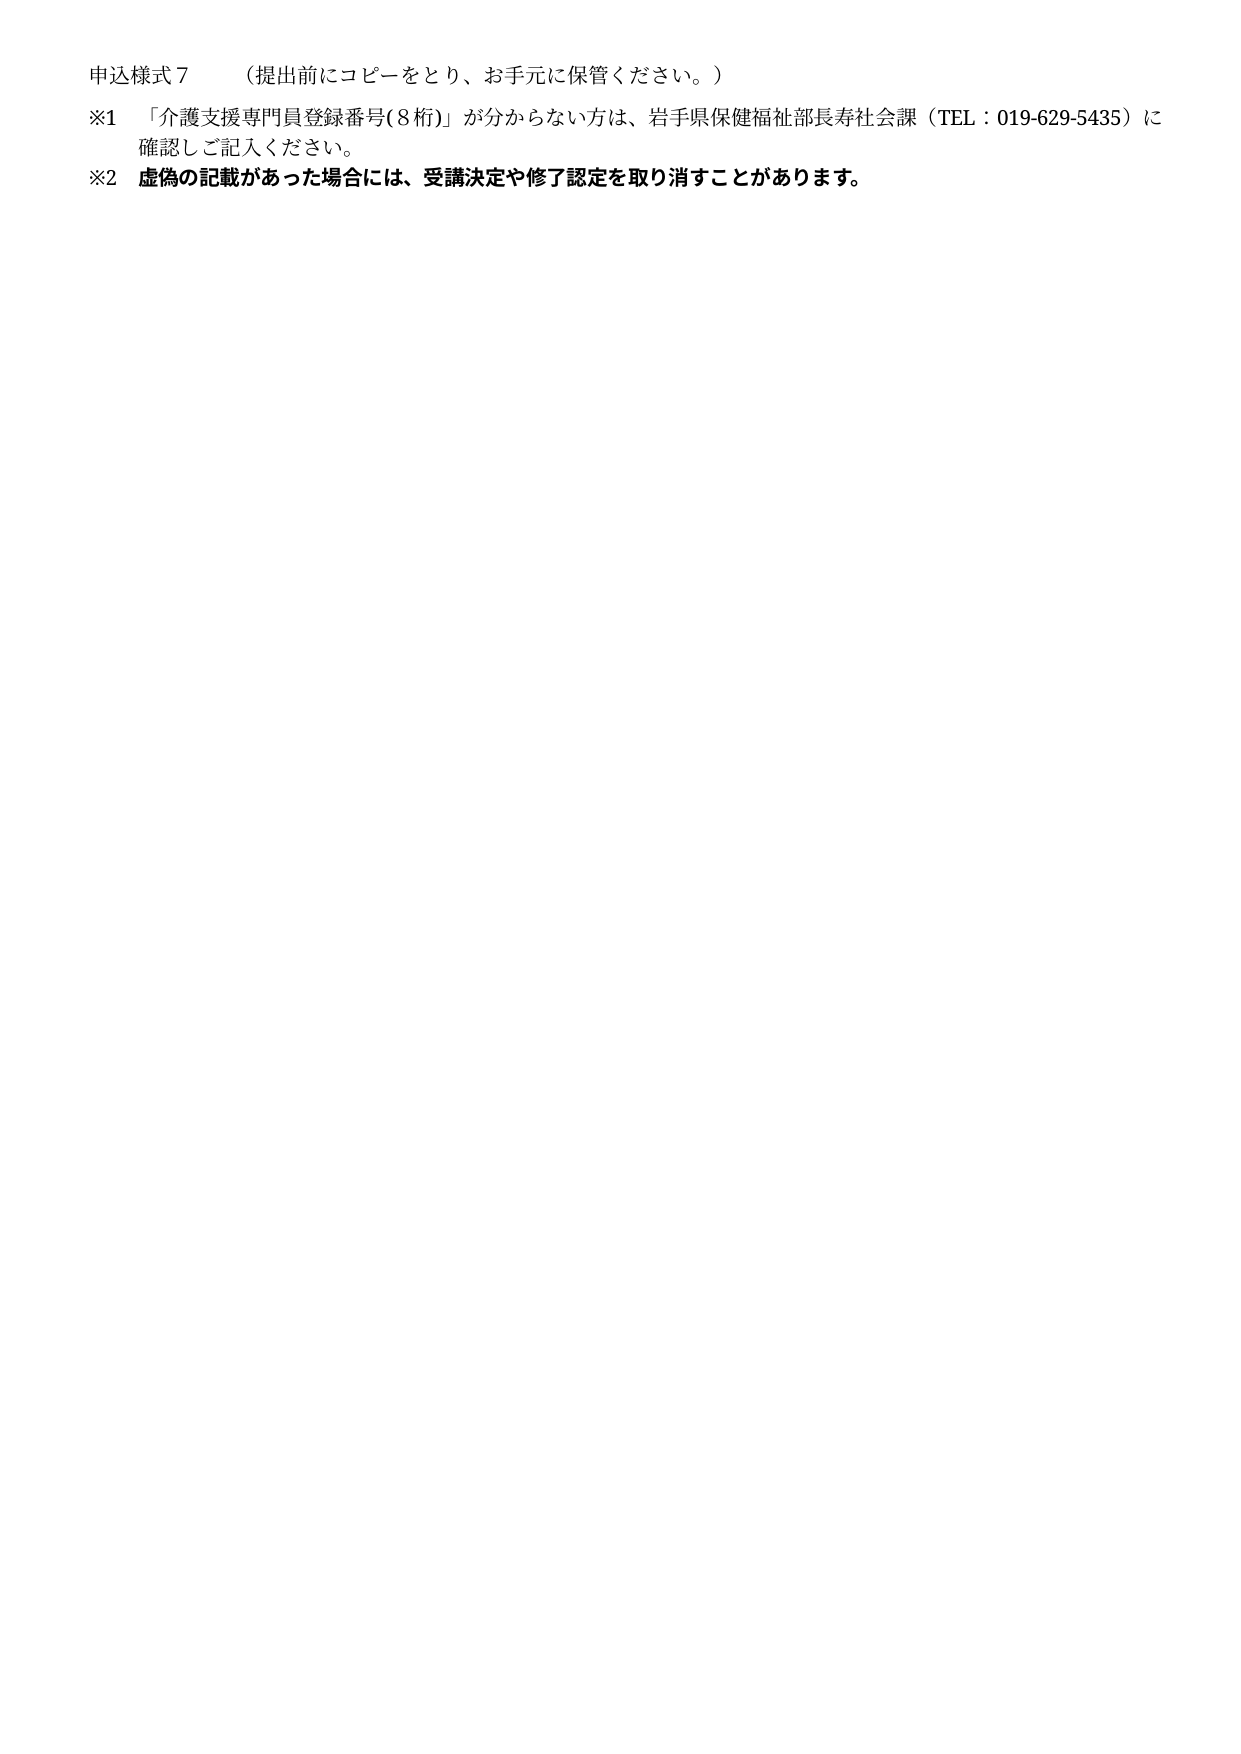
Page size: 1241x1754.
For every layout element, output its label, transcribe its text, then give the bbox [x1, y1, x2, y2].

text ※1 「介護支援専門員登録番号(８桁)」が分からない方は、岩手県保健福祉部長寿社会課（TEL：019-629-5435）に確認しご記入ください。 [89, 101, 1163, 161]
text ※2 虚偽の記載があった場合には、受講決定や修了認定を取り消すことがあります。 [89, 161, 1163, 192]
